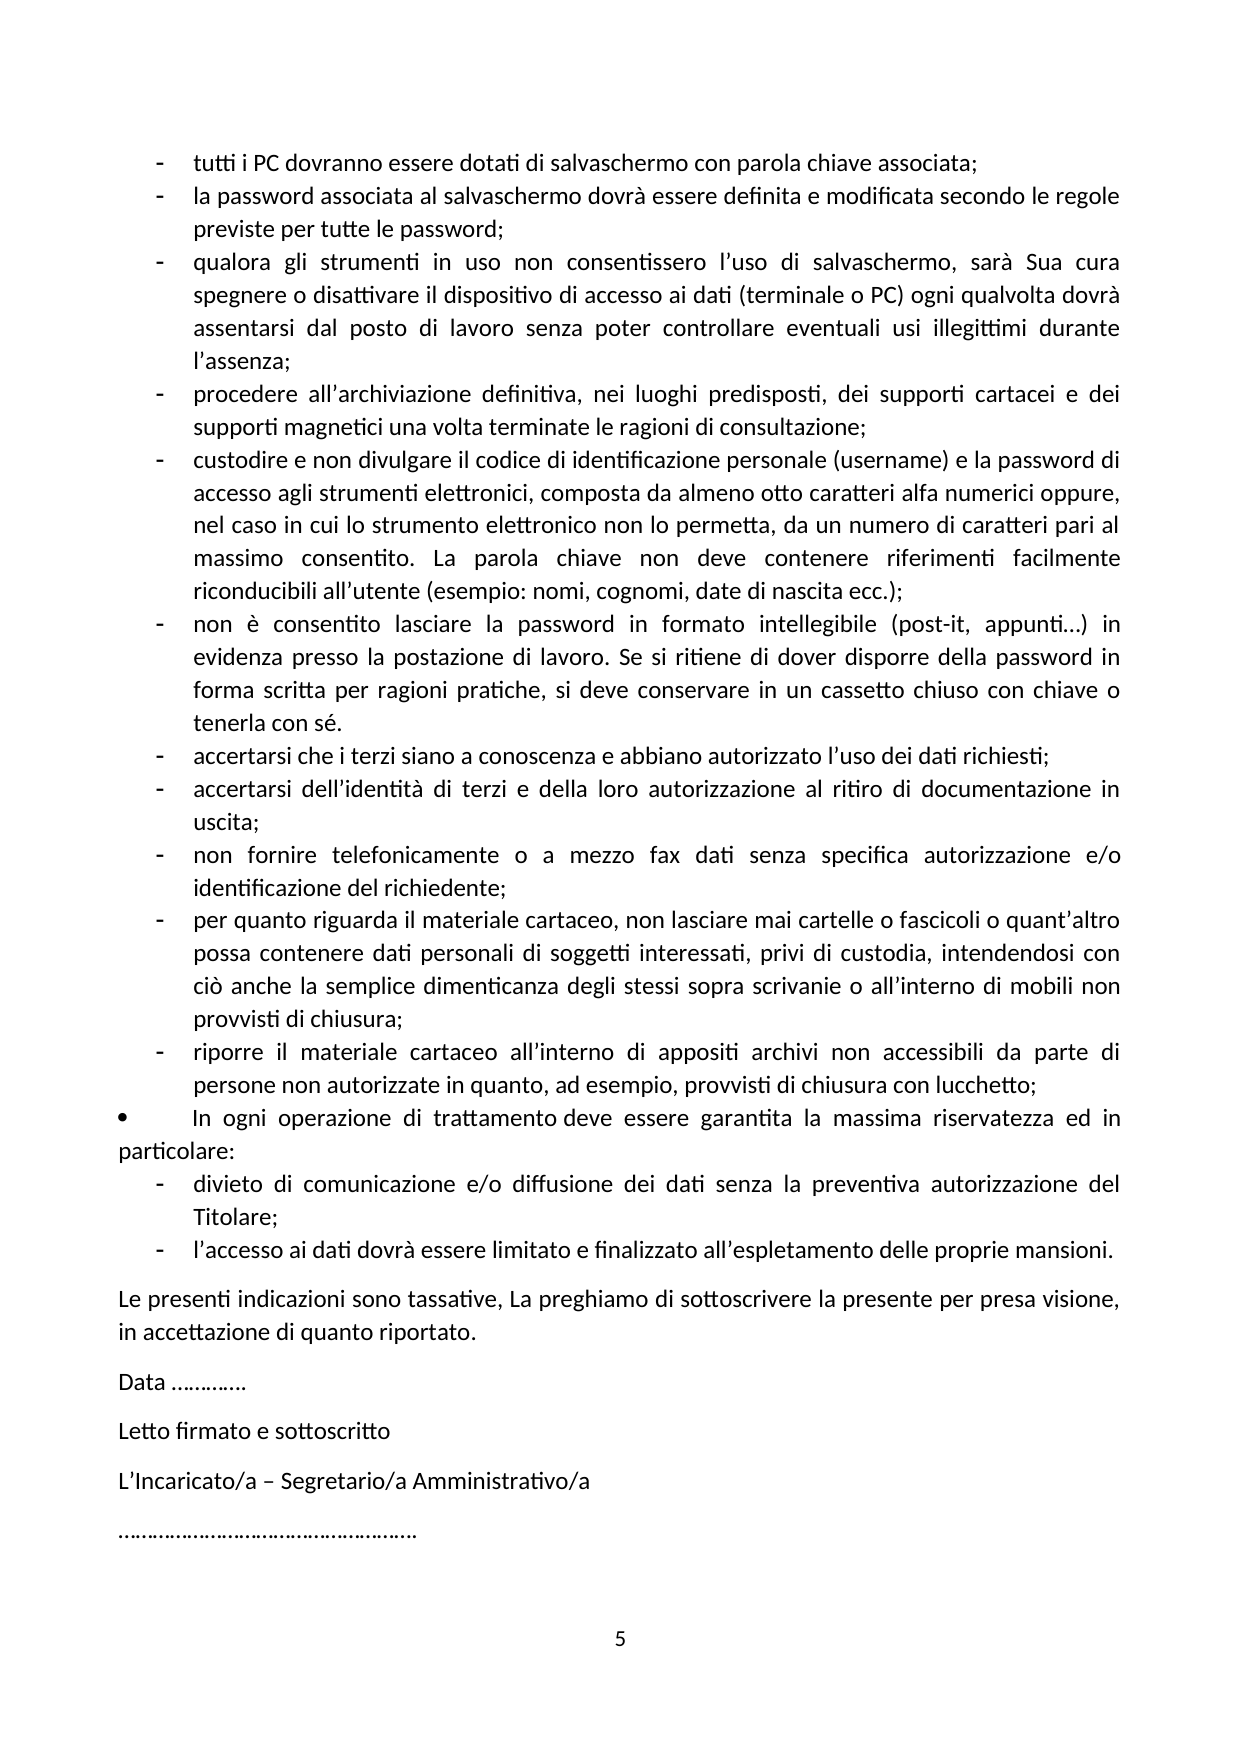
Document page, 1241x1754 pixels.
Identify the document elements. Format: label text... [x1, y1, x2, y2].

list non fornire telefonicamente o a mezzo fax dati senza specifica autorizzazione e/o identificazione del richiedente; [156, 839, 1122, 902]
list tutti i PC dovranno essere dotati di salvaschermo con parola chiave associata; [156, 148, 1122, 178]
list l’accesso ai dati dovrà essere limitato e finalizzato all’espletamento delle proprie mansioni. [156, 1234, 1122, 1264]
list non è consentito lasciare la password in formato intellegibile (post-it, appunti…) in evidenza presso la postazione di lavoro. Se si ritiene di dover disporre della password in forma scritta per ragioni pratiche, si deve conservare in un cassetto chiuso con chiave o tenerla con sé. [156, 608, 1122, 738]
list riporre il materiale cartaceo all’interno di appositi archivi non accessibili da parte di persone non autorizzate in quanto, ad esempio, provvisti di chiusura con lucchetto; [156, 1036, 1122, 1100]
list custodire e non divulgare il codice di identificazione personale (username) e la password di accesso agli strumenti elettronici, composta da almeno otto caratteri alfa numerici oppure, nel caso in cui lo strumento elettronico non lo permetta, da un numero di caratteri pari al massimo consentito. La parola chiave non deve contenere riferimenti facilmente riconducibili all’utente (esempio: nomi, cognomi, date di nascita ecc.); [156, 444, 1122, 606]
list In ogni operazione di trattamento deve essere garantita la massima riservatezza ed in particolare: [118, 1102, 1122, 1166]
list procedere all’archiviazione definitiva, nei luoghi predisposti, dei supporti cartacei e dei supporti magnetici una volta terminate le ragioni di consultazione; [156, 378, 1122, 441]
list accertarsi che i terzi siano a conoscenza e abbiano autorizzato l’uso dei dati richiesti; [156, 740, 1122, 771]
text L’Incaricato/a – Segretario/a Amministrativo/a [118, 1465, 1122, 1496]
list per quanto riguarda il materiale cartaceo, non lasciare mai cartelle o fascicoli o quant’altro possa contenere dati personali di soggetti interessati, privi di custodia, intendendosi con ciò anche la semplice dimenticanza degli stessi sopra scrivanie o all’interno di mobili non provvisti di chiusura; [156, 905, 1122, 1034]
text Le presenti indicazioni sono tassative, La preghiamo di sottoscrivere la presente per presa visione, in accettazione di quanto riportato. [118, 1283, 1122, 1347]
text ……………………………………………. [118, 1515, 1122, 1545]
list la password associata al salvaschermo dovrà essere definita e modificata secondo le regole previste per tutte le password; [156, 181, 1122, 244]
list divieto di comunicazione e/o diffusione dei dati senza la preventiva autorizzazione del Titolare; [156, 1168, 1122, 1231]
list qualora gli strumenti in uso non consentissero l’uso di salvaschermo, sarà Sua cura spegnere o disattivare il dispositivo di accesso ai dati (terminale o PC) ogni qualvolta dovrà assentarsi dal posto di lavoro senza poter controllare eventuali usi illegittimi durante l’assenza; [156, 246, 1122, 376]
list accertarsi dell’identità di terzi e della loro autorizzazione al ritiro di documentazione in uscita; [156, 773, 1122, 836]
text Letto firmato e sottoscritto [118, 1416, 1122, 1446]
text Data …………. [118, 1366, 1122, 1396]
